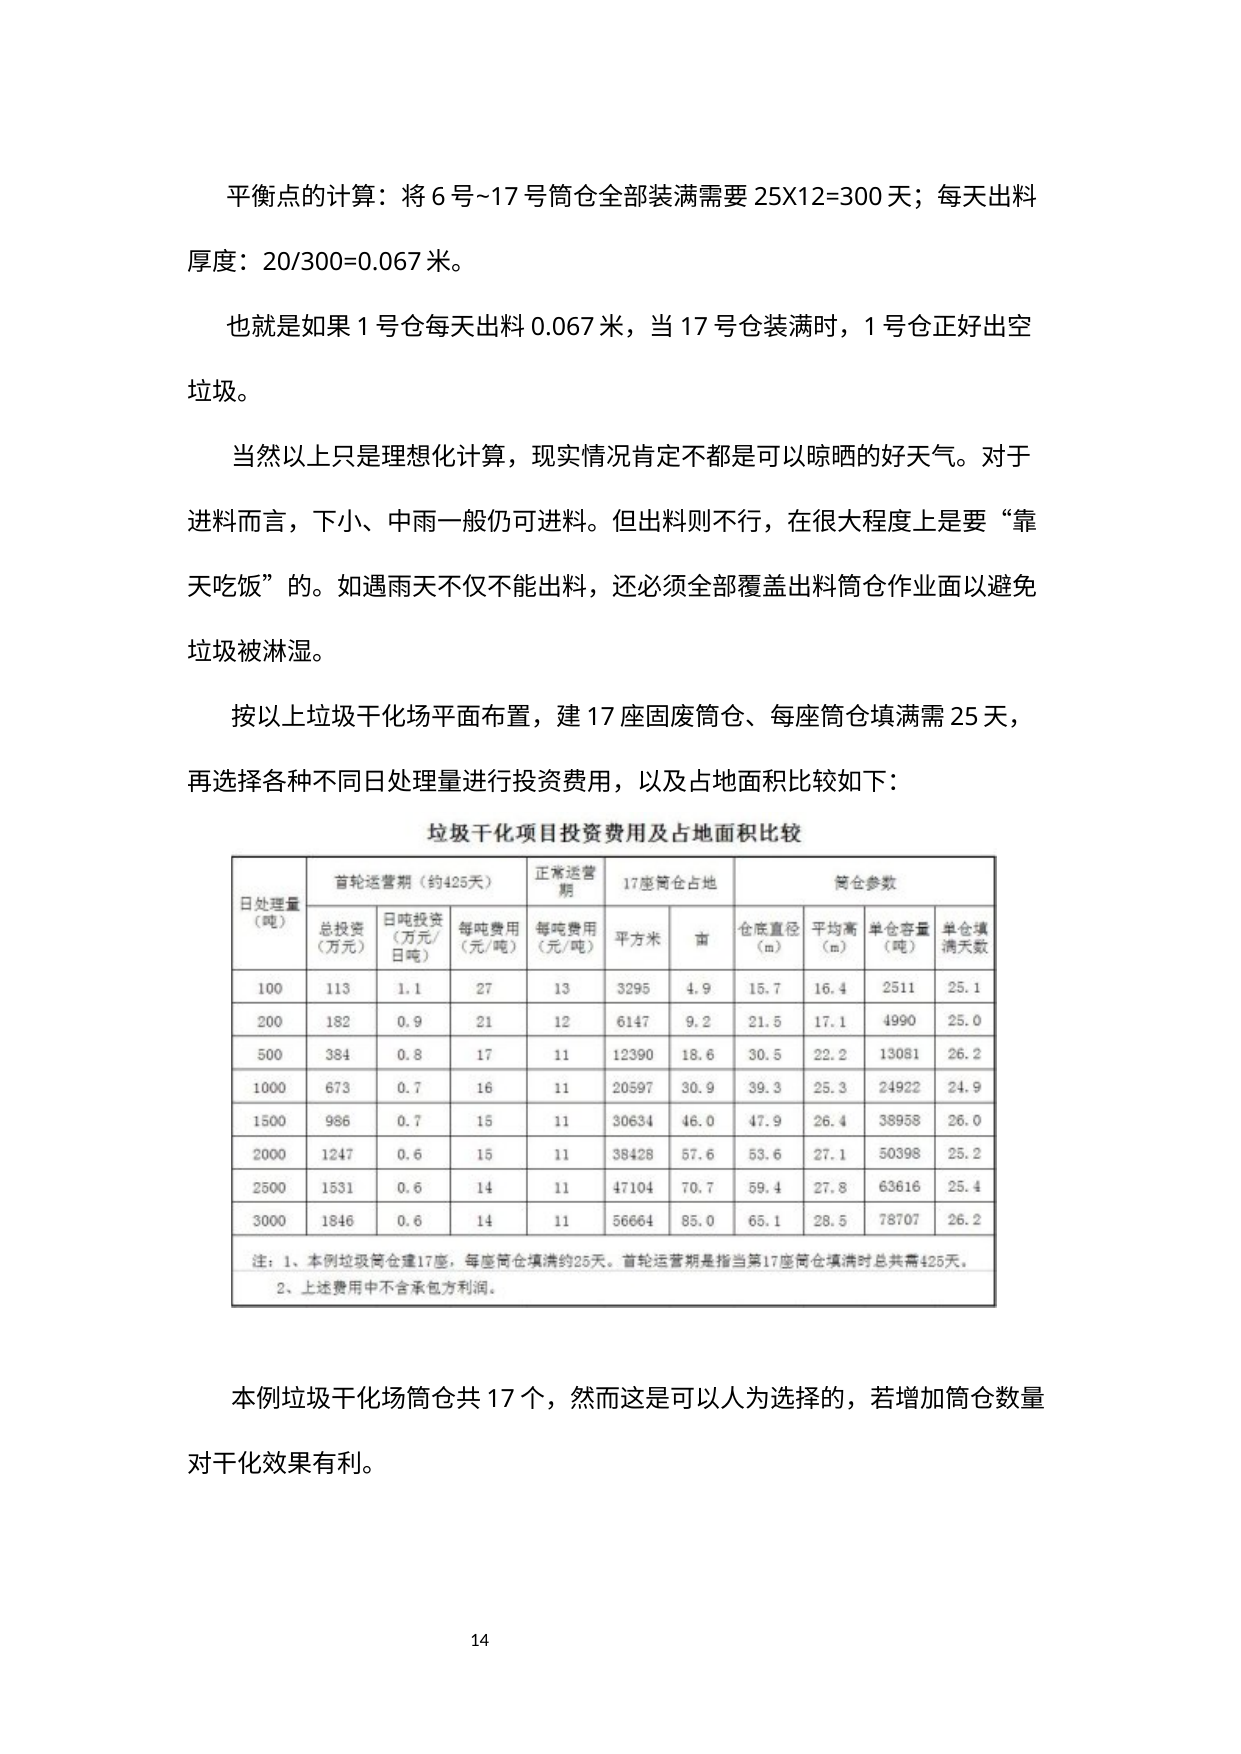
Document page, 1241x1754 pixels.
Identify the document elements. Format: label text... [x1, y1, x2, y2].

picture [231, 812, 997, 1308]
text 本例垃圾干化场筒仓共17个，然而这是可以人为选择的，若增加筒仓数量对干化效果有利。 [187, 1364, 1053, 1494]
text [187, 162, 1053, 422]
text 按以上垃圾干化场平面布置，建17座固废筒仓、每座筒仓填满需25天，再选择各种不同日处理量进行投资费用，以及占地面积比较如下： [187, 682, 1053, 812]
text 当然以上只是理想化计算，现实情况肯定不都是可以晾晒的好天气。对于进料而言，下小、中雨一般仍可进料。但出料则不行，在很大程度上是要“靠天吃饭”的。如遇雨天不仅不能出料，还必须全部覆盖出料筒仓作业面以避免垃圾被淋湿。 [187, 422, 1053, 682]
